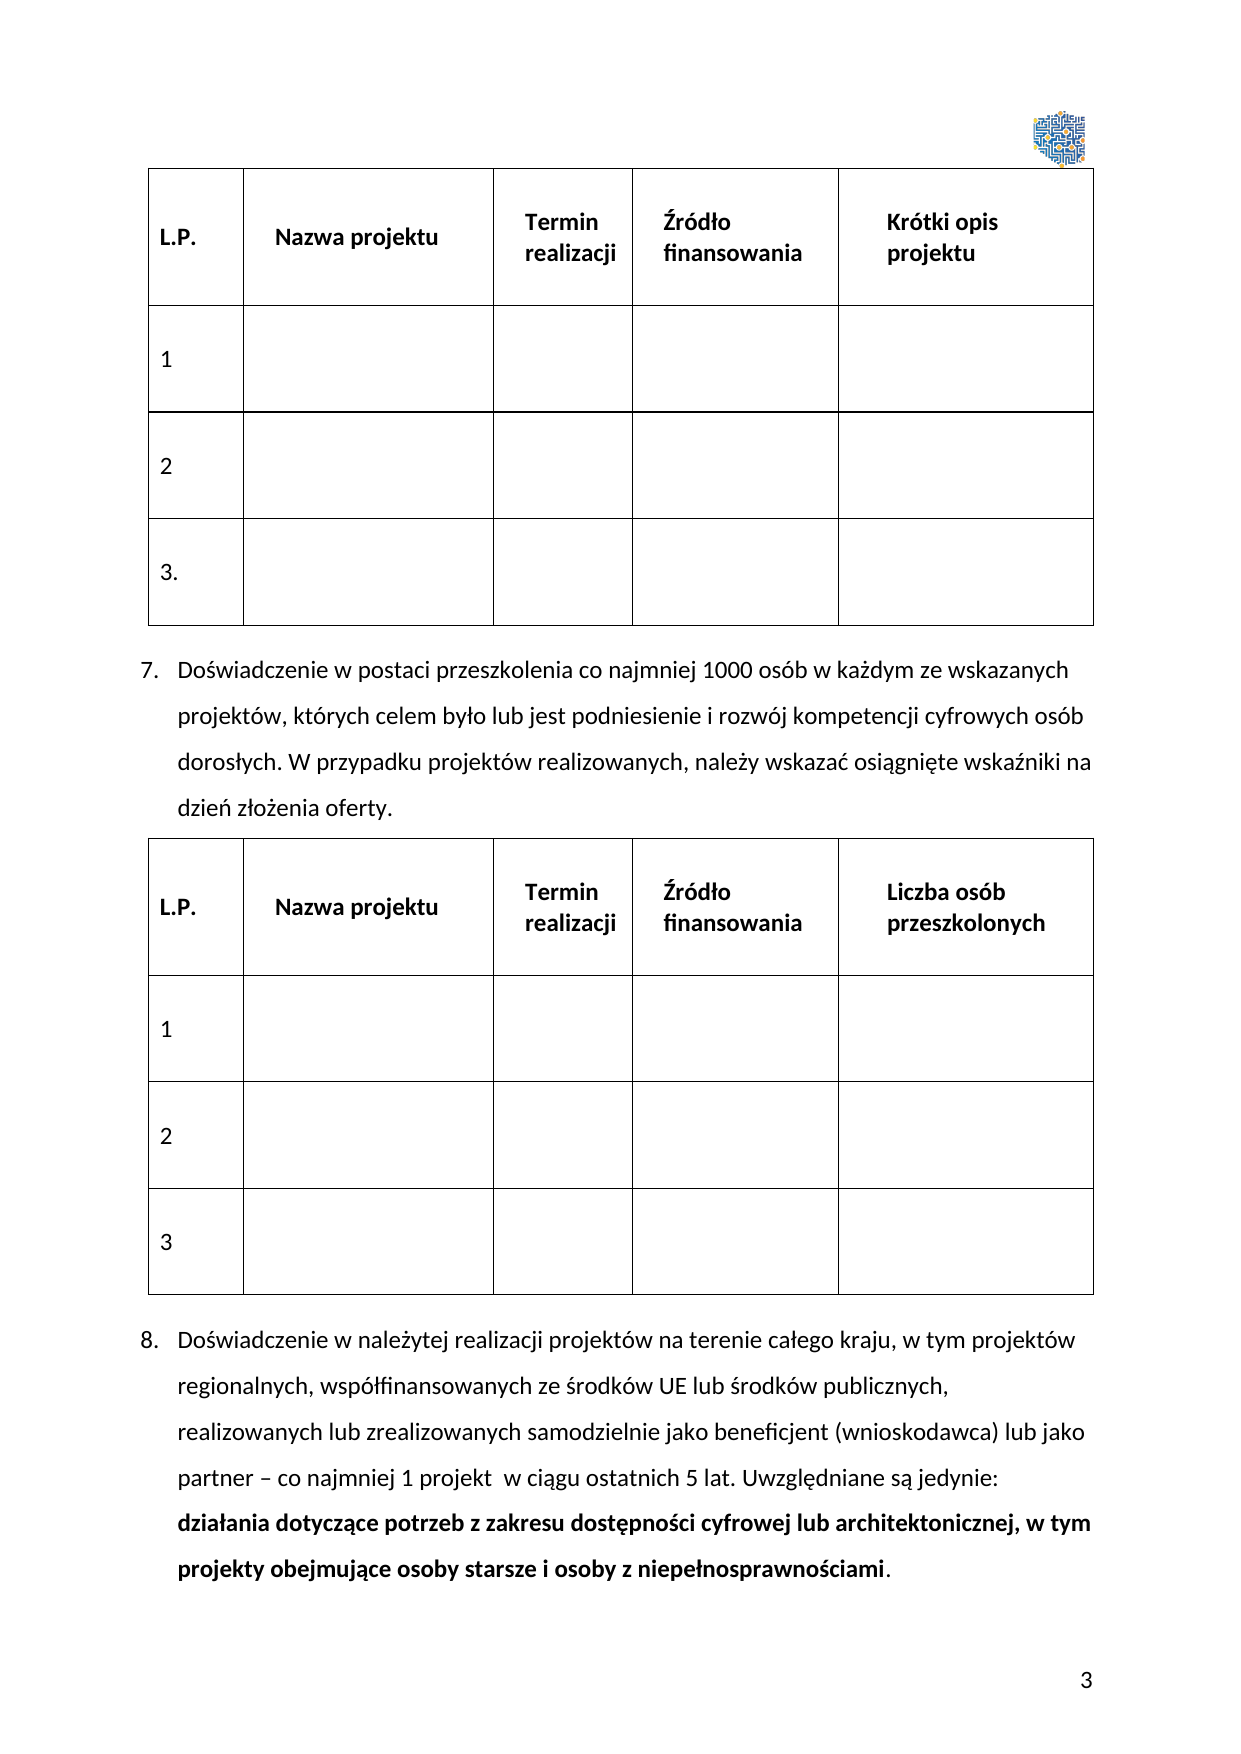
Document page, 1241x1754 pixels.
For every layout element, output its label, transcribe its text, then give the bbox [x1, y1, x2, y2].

table_cell [244, 519, 493, 624]
table_cell [633, 1082, 838, 1188]
table_cell [494, 519, 632, 624]
table_header Źródło finansowania [633, 169, 838, 305]
table_header Termin realizacji [494, 169, 632, 305]
table_header Liczba osób przeszkolonych [839, 839, 1093, 975]
table_cell [244, 1082, 493, 1188]
table_cell [494, 306, 632, 411]
table_cell [494, 413, 632, 518]
table_cell [633, 976, 838, 1081]
table_cell 2 [149, 1082, 243, 1188]
table_cell [244, 306, 493, 411]
table_header L.P. [149, 839, 243, 975]
table_cell [244, 413, 493, 518]
table_cell 2 [149, 413, 243, 518]
table_cell [633, 306, 838, 411]
table_cell [633, 519, 838, 624]
table_cell [839, 976, 1093, 1081]
table_cell [244, 1189, 493, 1294]
table_cell [494, 1189, 632, 1294]
table_cell [839, 1189, 1093, 1294]
table_header Termin realizacji [494, 839, 632, 975]
picture [1033, 111, 1085, 168]
table_header Krótki opis projektu [839, 169, 1093, 305]
table_cell [494, 976, 632, 1081]
table_cell [839, 306, 1093, 411]
table_header L.P. [149, 169, 243, 305]
table_header Nazwa projektu [244, 839, 493, 975]
table_cell 3. [149, 519, 243, 624]
table_cell [839, 519, 1093, 624]
table_header Źródło finansowania [633, 839, 838, 975]
list Doświadczenie w należytej realizacji projektów na terenie całego kraju, w tym projektów regionalnych, współfinansowanych ze środków UE lub środków publicznych, realizowanych lub zrealizowanych samodzielnie jako beneficjent (wnioskodawca) lub jako partner – co najmniej 1 projekt w ciągu ostatnich 5 lat. Uwzględniane są jedynie: działania dotyczące potrzeb z zakresu dostępności cyfrowej lub architektonicznej, w tym projekty obejmujące osoby starsze i osoby z niepełnosprawnościami. [140, 1324, 1092, 1584]
table_cell 1 [149, 306, 243, 411]
list Doświadczenie w postaci przeszkolenia co najmniej 1000 osób w każdym ze wskazanych projektów, których celem było lub jest podniesienie i rozwój kompetencji cyfrowych osób dorosłych. W przypadku projektów realizowanych, należy wskazać osiągnięte wskaźniki na dzień złożenia oferty. [140, 655, 1092, 822]
table_cell [494, 1082, 632, 1188]
table_header Nazwa projektu [244, 169, 493, 305]
table_cell [633, 413, 838, 518]
table_cell [633, 1189, 838, 1294]
table_cell [839, 1082, 1093, 1188]
table_cell [839, 413, 1093, 518]
table_cell 3 [149, 1189, 243, 1294]
table_cell 1 [149, 976, 243, 1081]
table_cell [244, 976, 493, 1081]
